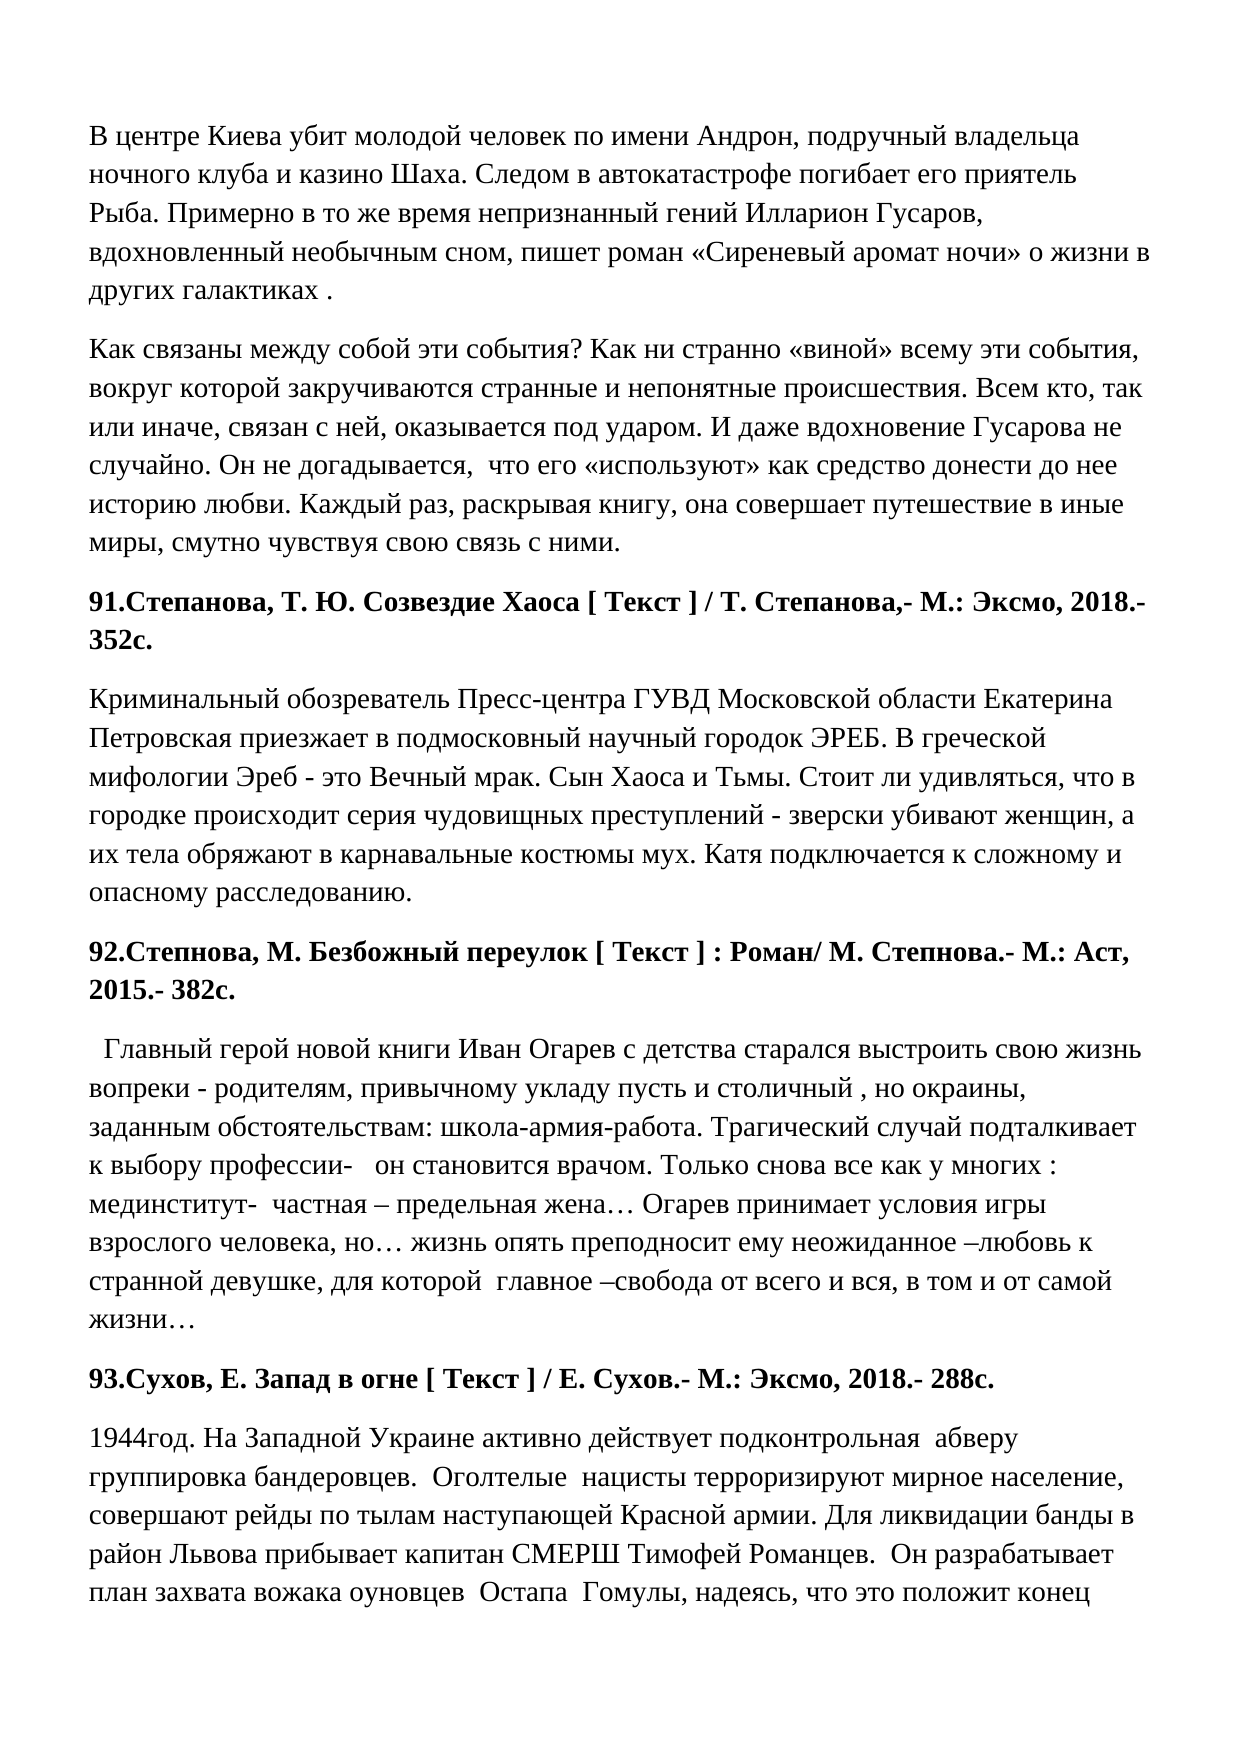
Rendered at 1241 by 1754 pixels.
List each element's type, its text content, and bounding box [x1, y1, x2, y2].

text Как связаны между собой эти события? Как ни странно «виной» всему эти события, вокруг которой закручиваются странные и непонятные происшествия. Всем кто, так или иначе, связан с ней, оказывается под ударом. И даже вдохновение Гусарова не случайно. Он не догадывается, что его «используют» как средство донести до нее историю любви. Каждый раз, раскрывая книгу, она совершает путешествие в иные миры, смутно чувствуя свою связь с ними. [89, 332, 1152, 558]
text Криминальный обозреватель Пресс-центра ГУВД Московской области Екатерина Петровская приезжает в подмосковный научный городок ЭРЕБ. В греческой мифологии Эреб - это Вечный мрак. Сын Хаоса и Тьмы. Стоит ли удивляться, что в городке происходит серия чудовищных преступлений - зверски убивают женщин, а их тела обряжают в карнавальные костюмы мух. Катя подключается к сложному и опасному расследованию. [89, 682, 1152, 908]
text 93.Сухов, Е. Запад в огне [ Текст ] / Е. Сухов.- М.: Эксмо, 2018.- 288с. [89, 1361, 1152, 1394]
text 91.Степанова, Т. Ю. Созвездие Хаоса [ Текст ] / Т. Степанова,- М.: Эксмо, 2018.- 352с. [89, 584, 1152, 656]
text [89, 1420, 1152, 1608]
text В центре Киева убит молодой человек по имени Андрон, подручный владельца ночного клуба и казино Шаха. Следом в автокатастрофе погибает его приятель Рыба. Примерно в то же время непризнанный гений Илларион Гусаров, вдохновленный необычным сном, пишет роман «Сиреневый аромат ночи» о жизни в других галактиках . [89, 118, 1152, 306]
text Главный герой новой книги Иван Огарев с детства старался выстроить свою жизнь вопреки - родителям, привычному укладу пусть и столичный , но окраины, заданным обстоятельствам: школа-армия-работа. Трагический случай подталкивает к выбору профессии- он становится врачом. Только снова все как у многих : мединститут- частная – предельная жена… Огарев принимает условия игры взрослого человека, но… жизнь опять преподносит ему неожиданное –любовь к странной девушке, для которой главное –свобода от всего и вся, в том и от самой жизни… [89, 1032, 1152, 1335]
text 92.Степнова, М. Безбожный переулок [ Текст ] : Роман/ М. Степнова.- М.: Аст, 2015.- 382с. [89, 934, 1152, 1006]
